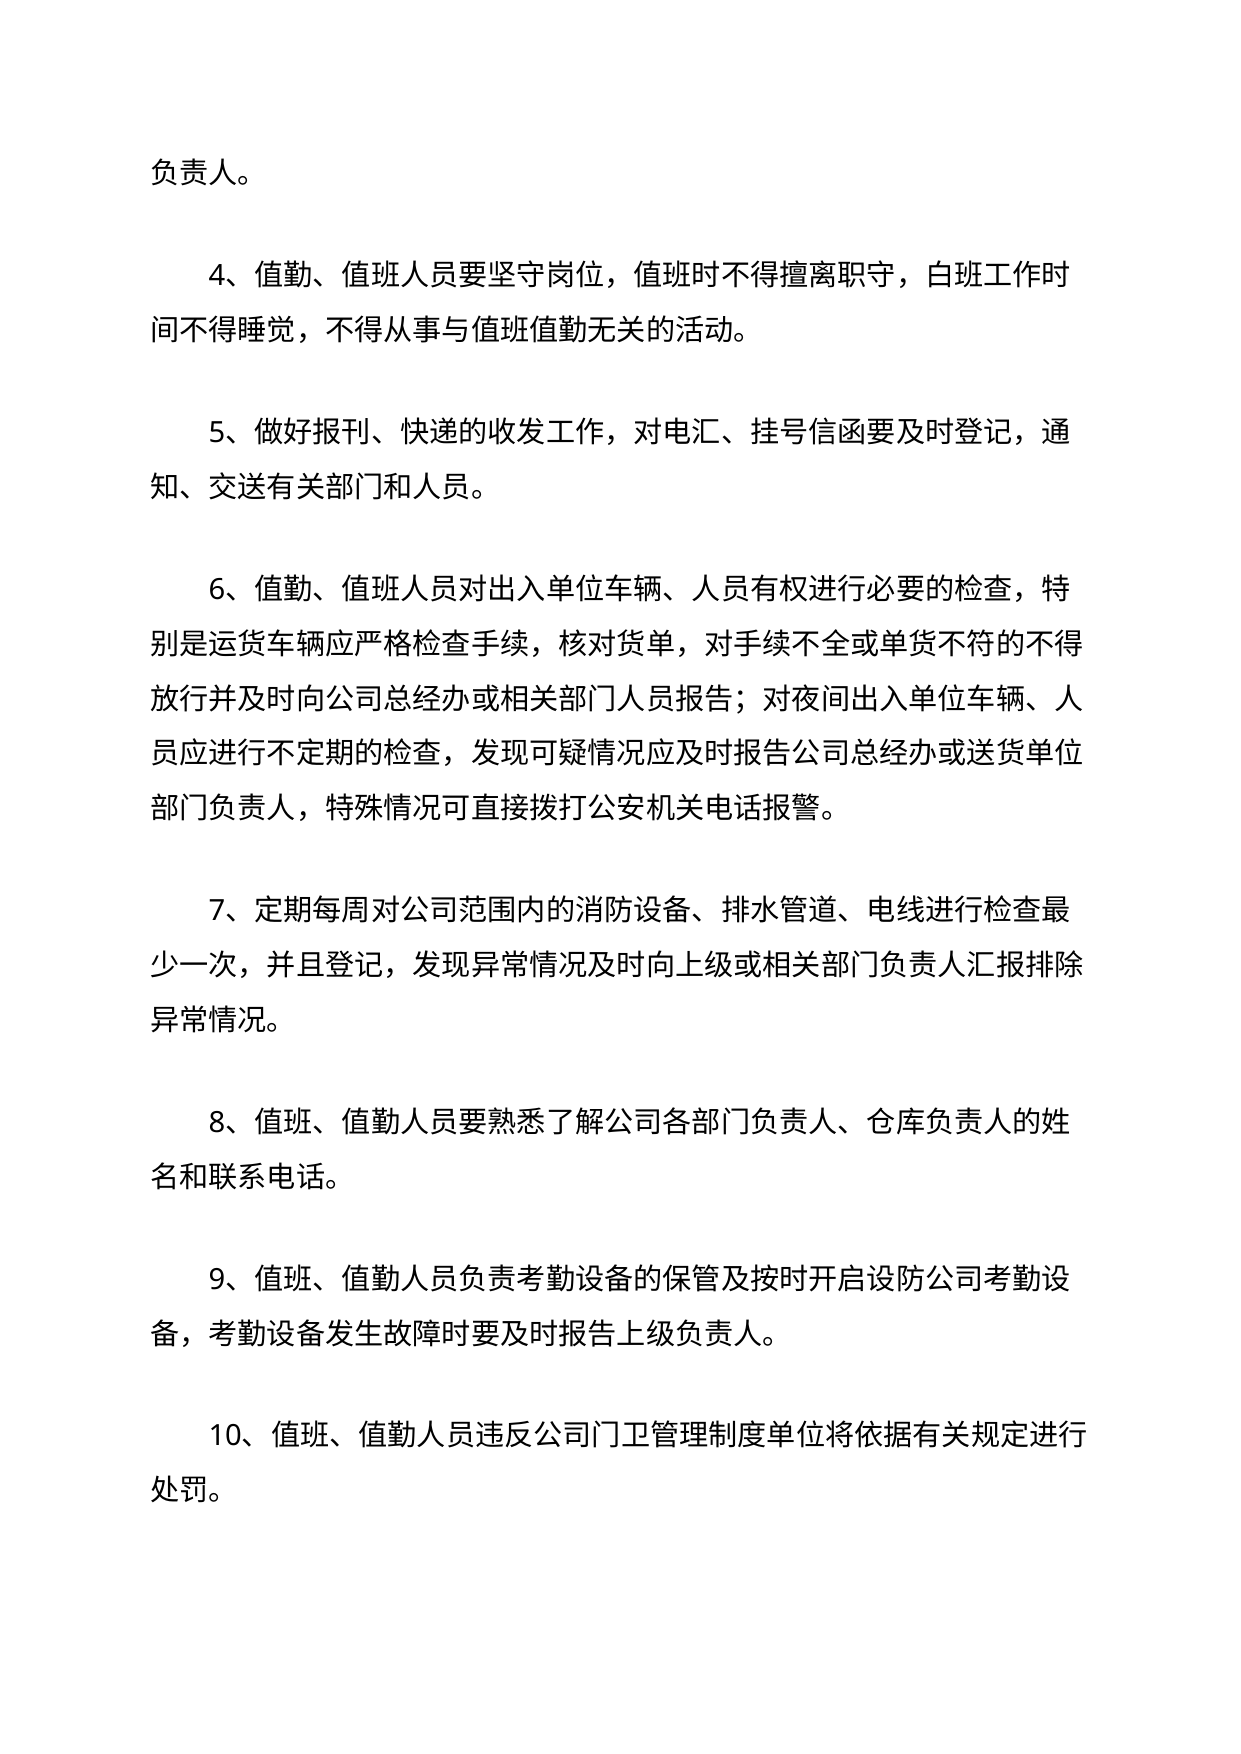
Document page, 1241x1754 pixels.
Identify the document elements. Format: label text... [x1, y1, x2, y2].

text 9、值班、值勤人员负责考勤设备的保管及按时开启设防公司考勤设备，考勤设备发生故障时要及时报告上级负责人。 [150, 1255, 1090, 1352]
text 5、做好报刊、快递的收发工作，对电汇、挂号信函要及时登记，通知、交送有关部门和人员。 [150, 408, 1090, 506]
text 8、值班、值勤人员要熟悉了解公司各部门负责人、仓库负责人的姓名和联系电话。 [150, 1098, 1090, 1196]
text 10、值班、值勤人员违反公司门卫管理制度单位将依据有关规定进行处罚。 [150, 1412, 1090, 1509]
text 4、值勤、值班人员要坚守岗位，值班时不得擅离职守，白班工作时间不得睡觉，不得从事与值班值勤无关的活动。 [150, 252, 1090, 349]
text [150, 150, 1090, 192]
text 6、值勤、值班人员对出入单位车辆、人员有权进行必要的检查，特别是运货车辆应严格检查手续，核对货单，对手续不全或单货不符的不得放行并及时向公司总经办或相关部门人员报告；对夜间出入单位车辆、人员应进行不定期的检查，发现可疑情况应及时报告公司总经办或送货单位部门负责人，特殊情况可直接拨打公安机关电话报警。 [150, 565, 1090, 827]
text 7、定期每周对公司范围内的消防设备、排水管道、电线进行检查最少一次，并且登记，发现异常情况及时向上级或相关部门负责人汇报排除异常情况。 [150, 887, 1090, 1039]
